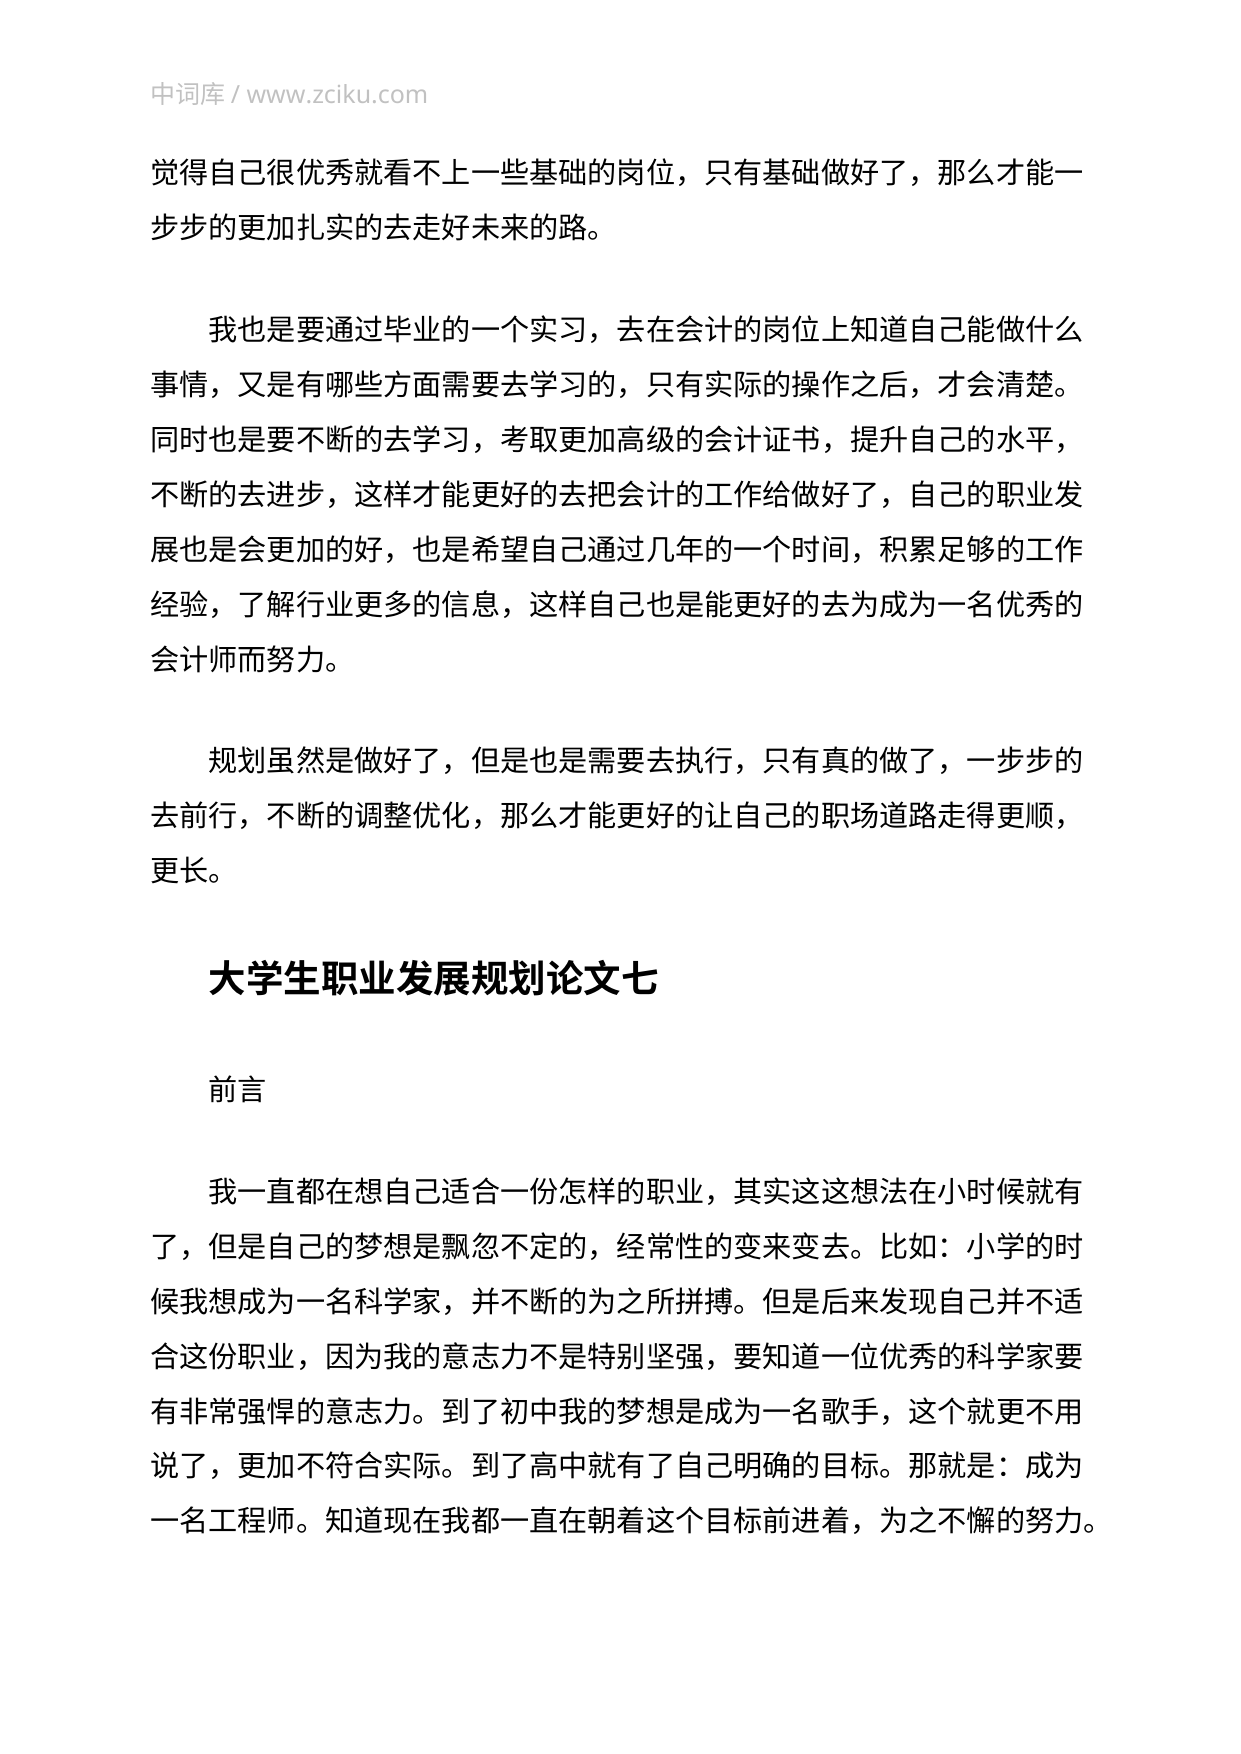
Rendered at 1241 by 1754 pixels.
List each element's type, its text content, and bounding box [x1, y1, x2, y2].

text 规划虽然是做好了，但是也是需要去执行，只有真的做了，一步步的去前行，不断的调整优化，那么才能更好的让自己的职场道路走得更顺，更长。 [150, 738, 1090, 890]
text 大学生职业发展规划论文七 [150, 949, 1090, 1004]
text 我一直都在想自己适合一份怎样的职业，其实这这想法在小时候就有了，但是自己的梦想是飘忽不定的，经常性的变来变去。比如：小学的时候我想成为一名科学家，并不断的为之所拼搏。但是后来发现自己并不适合这份职业，因为我的意志力不是特别坚强，要知道一位优秀的科学家要有非常强悍的意志力。到了初中我的梦想是成为一名歌手，这个就更不用说了，更加不符合实际。到了高中就有了自己明确的目标。那就是：成为一名工程师。知道现在我都一直在朝着这个目标前进着，为之不懈的努力。 [150, 1168, 1090, 1540]
text 我也是要通过毕业的一个实习，去在会计的岗位上知道自己能做什么事情，又是有哪些方面需要去学习的，只有实际的操作之后，才会清楚。同时也是要不断的去学习，考取更加高级的会计证书，提升自己的水平，不断的去进步，这样才能更好的去把会计的工作给做好了，自己的职业发展也是会更加的好，也是希望自己通过几年的一个时间，积累足够的工作经验，了解行业更多的信息，这样自己也是能更好的去为成为一名优秀的会计师而努力。 [150, 307, 1090, 678]
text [150, 150, 1090, 247]
text 前言 [150, 1067, 1090, 1109]
